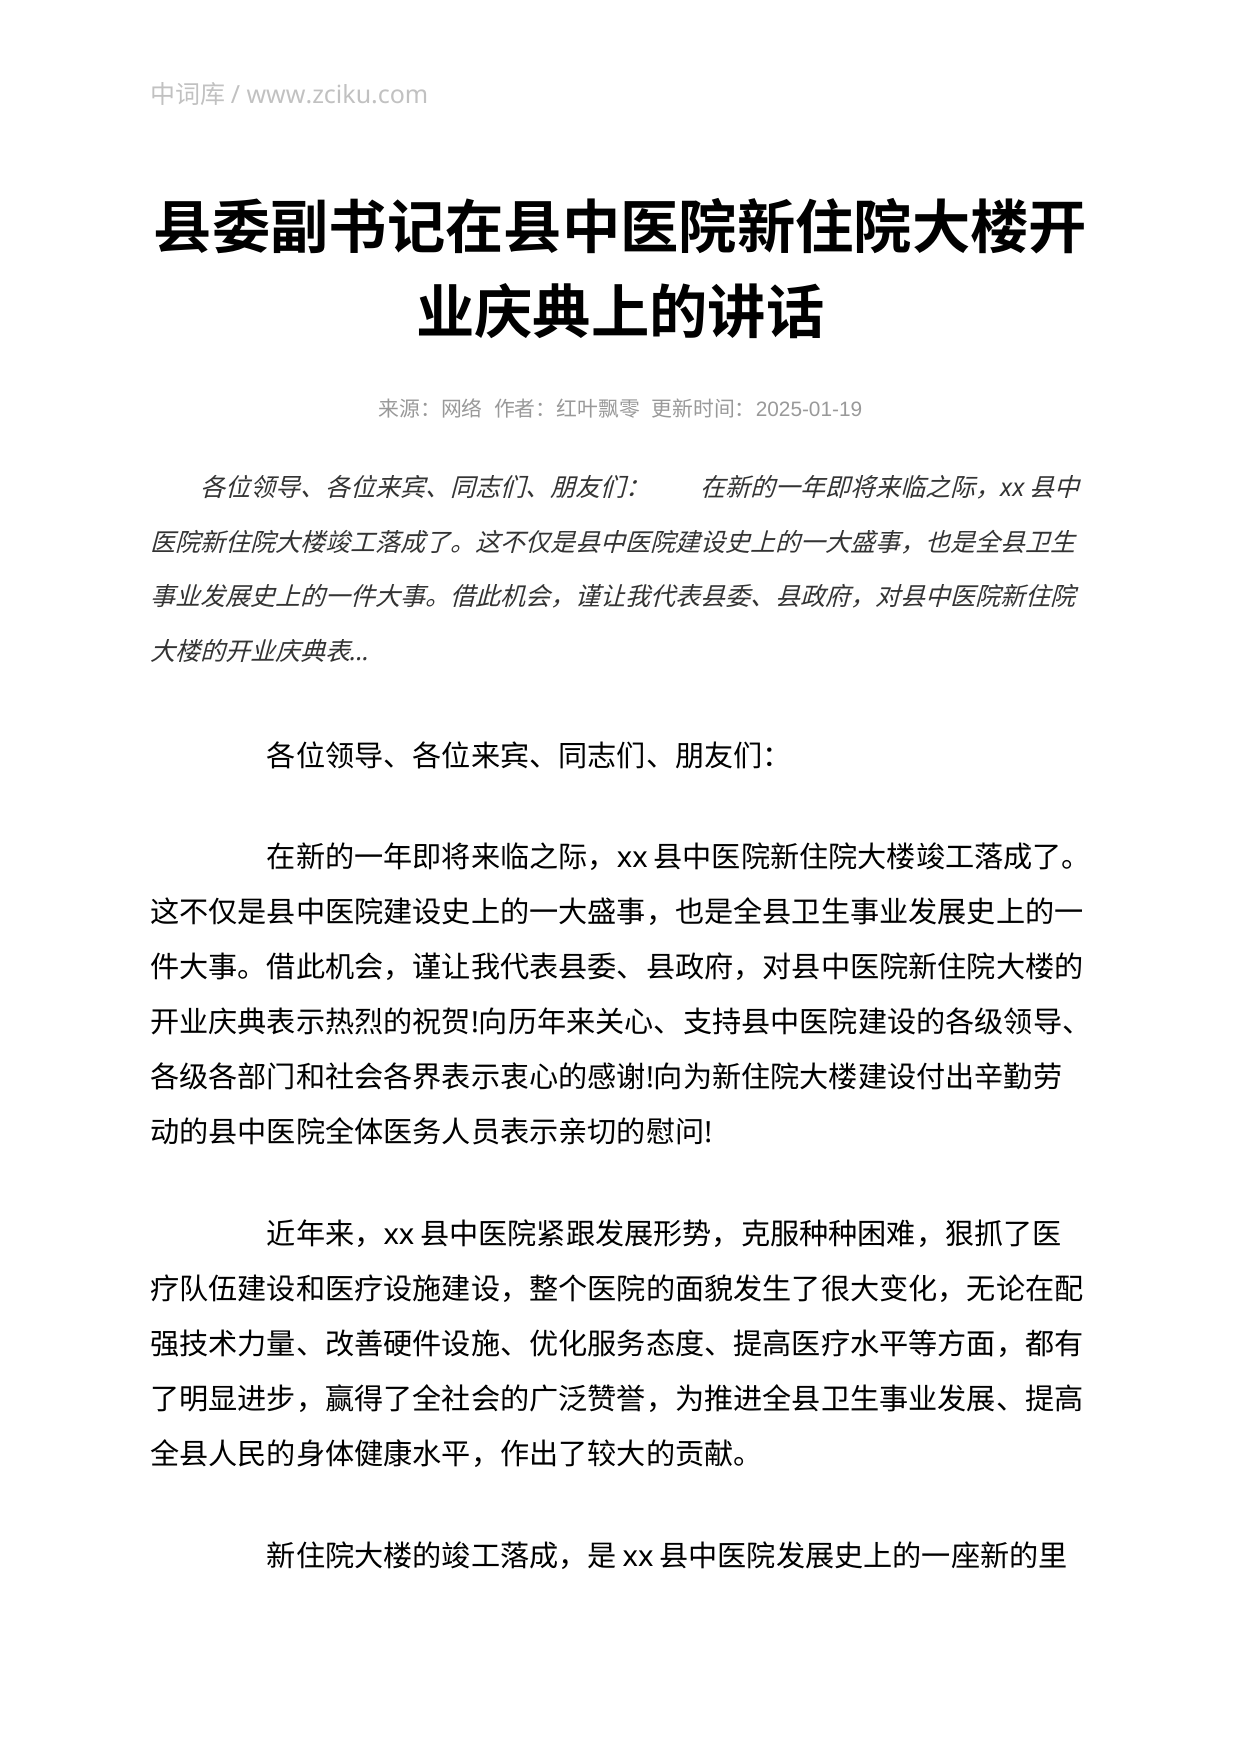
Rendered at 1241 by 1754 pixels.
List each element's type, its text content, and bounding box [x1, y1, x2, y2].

text 来源：网络 作者：红叶飘零 更新时间：2025-01-19 [150, 397, 1090, 421]
text 各位领导、各位来宾、同志们、朋友们： 在新的一年即将来临之际，xx县中医院新住院大楼竣工落成了。这不仅是县中医院建设史上的一大盛事，也是全县卫生事业发展史上的一件大事。借此机会，谨让我代表县委、县政府，对县中医院新住院大楼的开业庆典表... [150, 468, 1090, 667]
text 各位领导、各位来宾、同志们、朋友们： [150, 732, 1090, 774]
subtitle 县委副书记在县中医院新住院大楼开业庆典上的讲话 [150, 181, 1090, 350]
text 在新的一年即将来临之际，xx县中医院新住院大楼竣工落成了。这不仅是县中医院建设史上的一大盛事，也是全县卫生事业发展史上的一件大事。借此机会，谨让我代表县委、县政府，对县中医院新住院大楼的开业庆典表示热烈的祝贺!向历年来关心、支持县中医院建设的各级领导、各级各部门和社会各界表示衷心的感谢!向为新住院大楼建设付出辛勤劳动的县中医院全体医务人员表示亲切的慰问! [150, 834, 1090, 1151]
text 近年来，xx县中医院紧跟发展形势，克服种种困难，狠抓了医疗队伍建设和医疗设施建设，整个医院的面貌发生了很大变化，无论在配强技术力量、改善硬件设施、优化服务态度、提高医疗水平等方面，都有了明显进步，赢得了全社会的广泛赞誉，为推进全县卫生事业发展、提高全县人民的身体健康水平，作出了较大的贡献。 [150, 1211, 1090, 1473]
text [150, 1532, 1090, 1575]
